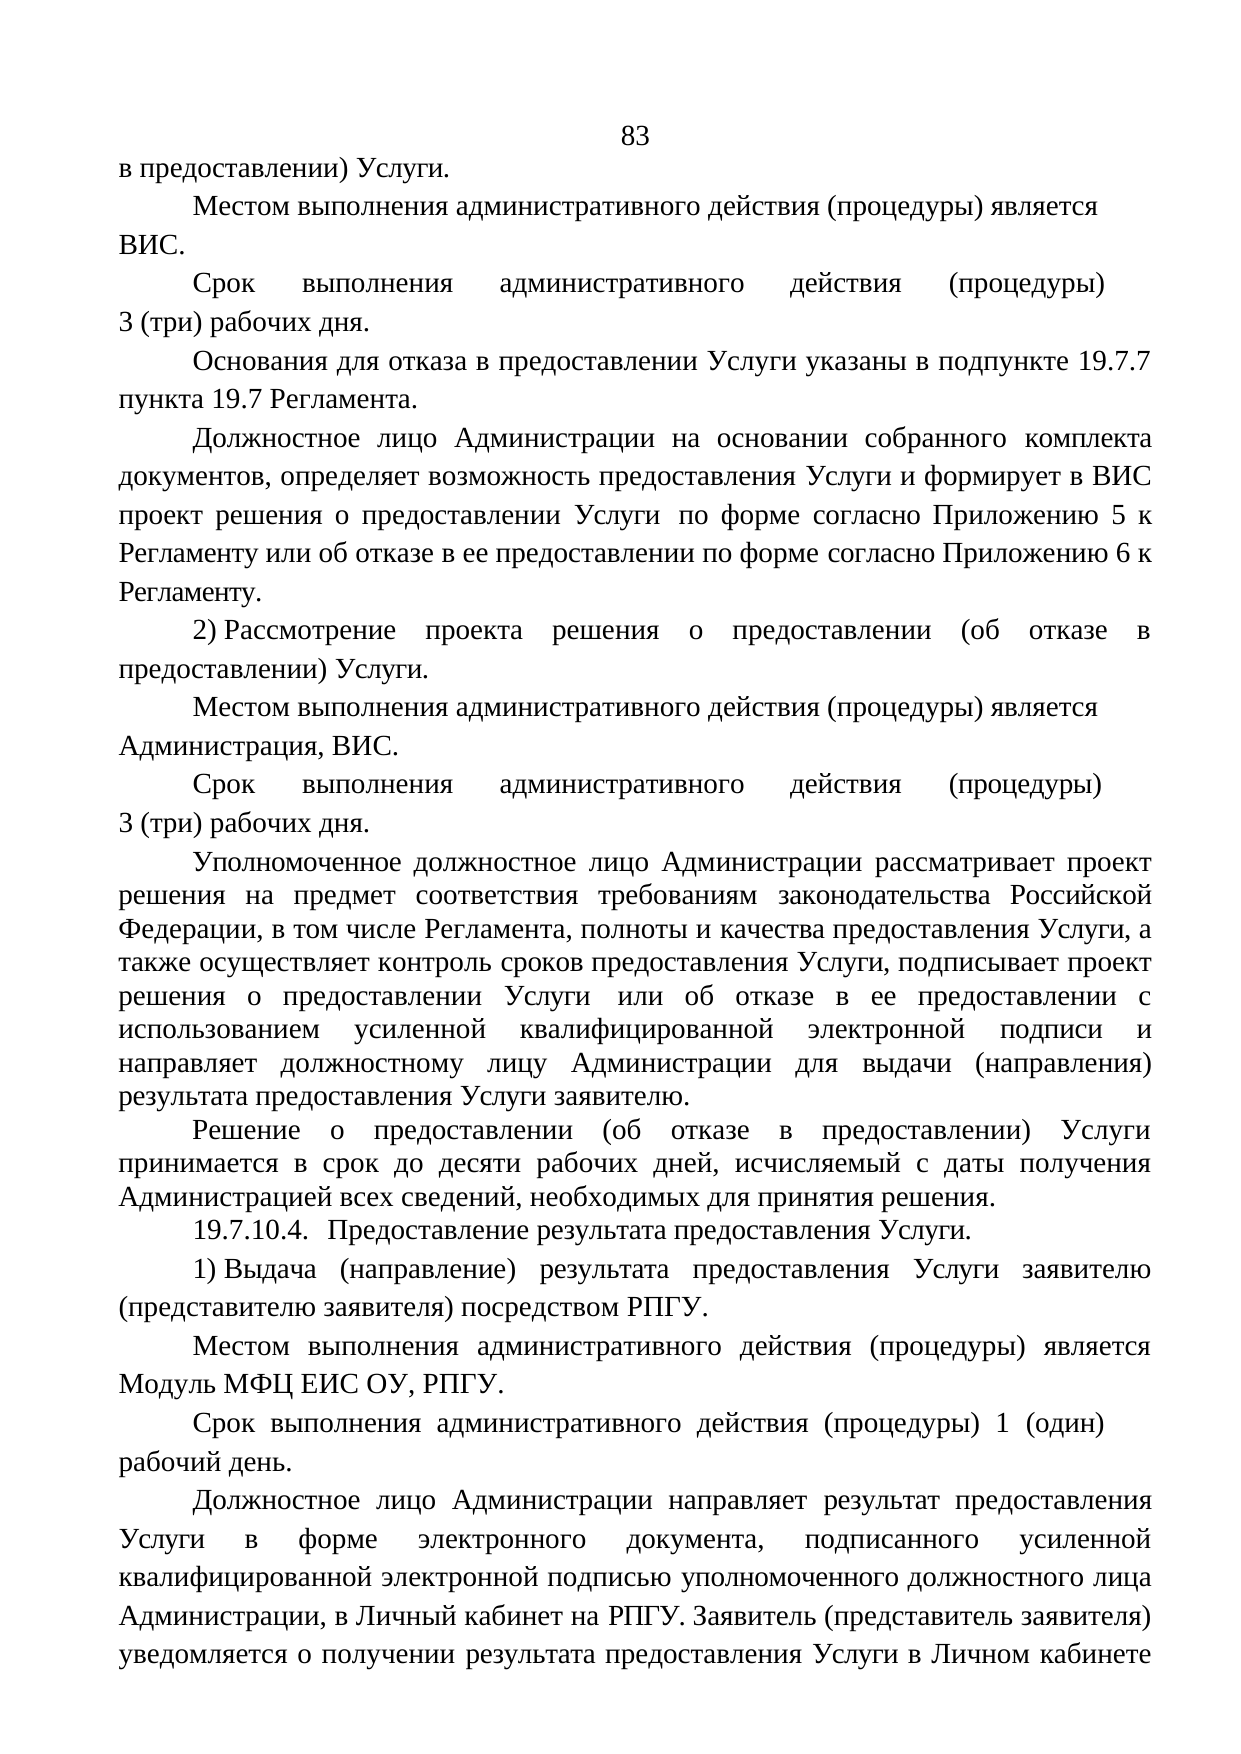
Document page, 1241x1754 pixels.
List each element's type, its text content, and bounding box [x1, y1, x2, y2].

text 3 (три) рабочих дня. [118, 304, 1169, 338]
list Выдача (направление) результата предоставления Услуги заявителю (представителю заявителя) посредством РПГУ. [118, 1251, 1151, 1323]
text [118, 1482, 1152, 1670]
list Предоставление результата предоставления Услуги. [192, 1213, 1169, 1246]
text Должностное лицо Администрации на основании собранного комплекта документов, определяет возможность предоставления Услуги и формирует в ВИС проект решения о предоставлении Услуги по форме согласно Приложению 5 к Регламенту или об отказе в ее предоставлении по форме согласно Приложению 6 к Регламенту. [118, 420, 1152, 607]
text Местом выполнения административного действия (процедуры) является Модуль МФЦ ЕИС ОУ, РПГУ. [118, 1328, 1151, 1400]
text Основания для отказа в предоставлении Услуги указаны в подпункте 19.7.7 пункта 19.7 Регламента. [118, 343, 1152, 415]
text Местом выполнения административного действия (процедуры) является Администрация, ВИС. [118, 689, 1169, 762]
text Местом выполнения административного действия (процедуры) является [192, 188, 1169, 222]
text Срок выполнения административного действия (процедуры) 3 (три) рабочих дня. [118, 767, 1105, 839]
text Уполномоченное должностное лицо Администрации рассматривает проект решения на предмет соответствия требованиям законодательства Российской Федерации, в том числе Регламента, полноты и качества предоставления Услуги, а также осуществляет контроль сроков предоставления Услуги, подписывает проект решения о предоставлении Услуги или об отказе в ее предоставлении с использованием усиленной квалифицированной электронной подписи и направляет должностному лицу Администрации для выдачи (направления) результата предоставления Услуги заявителю. [118, 844, 1152, 1112]
text ВИС. [118, 227, 1169, 261]
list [118, 150, 1151, 183]
text Срок выполнения административного действия (процедуры) 1 (один) рабочий день. [118, 1405, 1105, 1477]
text Решение о предоставлении (об отказе в предоставлении) Услуги принимается в срок до десяти рабочих дней, исчисляемый с даты получения Администрацией всех сведений, необходимых для принятия решения. [118, 1112, 1152, 1213]
list Рассмотрение проекта решения о предоставлении (об отказе в предоставлении) Услуги. [118, 612, 1152, 684]
text Срок выполнения административного действия (процедуры) [192, 266, 1169, 299]
